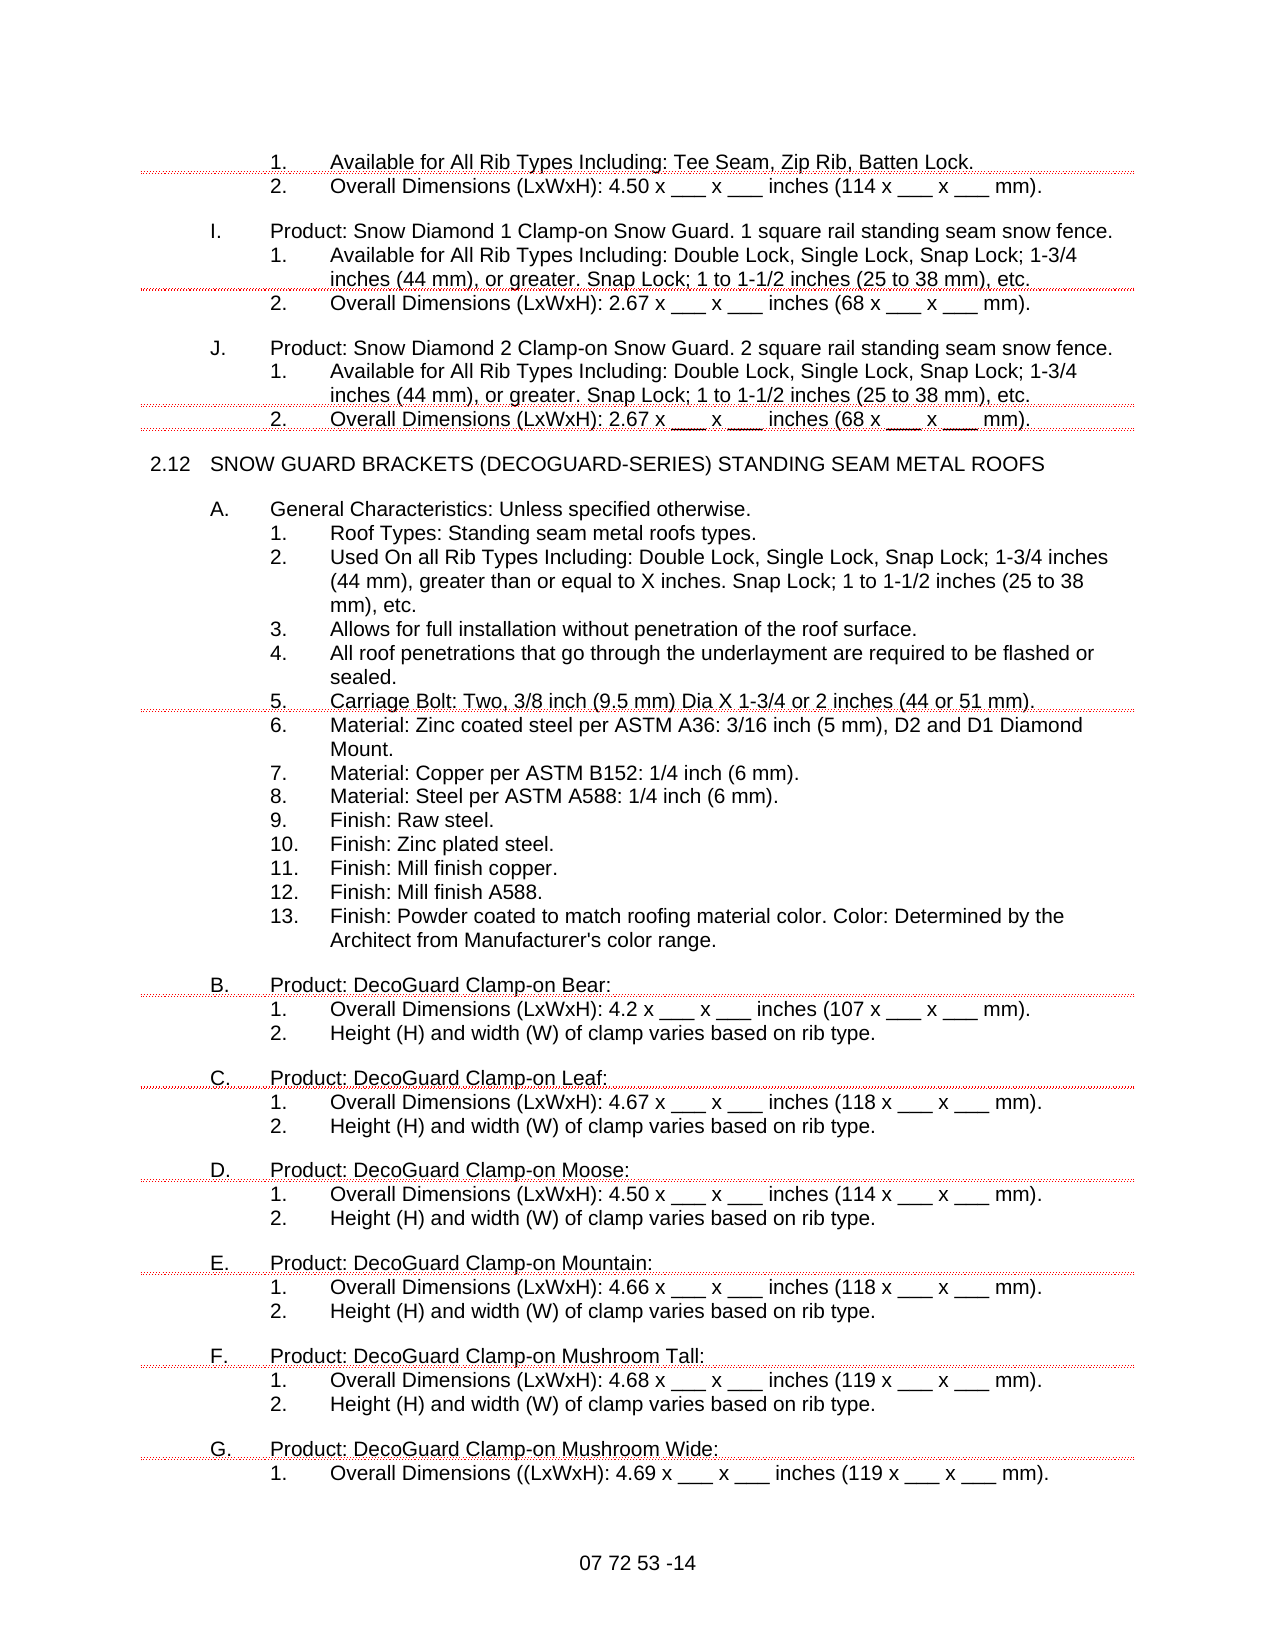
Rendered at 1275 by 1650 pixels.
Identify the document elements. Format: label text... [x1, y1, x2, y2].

list Overall Dimensions (LxWxH): 4.2 x ___ x ___ inches (107 x ___ x ___ mm). [270, 997, 1125, 1021]
list Overall Dimensions (LxWxH): 4.67 x ___ x ___ inches (118 x ___ x ___ mm). [270, 1089, 1125, 1113]
list Height (H) and width (W) of clamp varies based on rib type. [270, 1021, 1125, 1045]
list Material: Zinc coated steel per ASTM A36: 3/16 inch (5 mm), D2 and D1 Diamond Mount. [270, 712, 1125, 760]
list General Characteristics: Unless specified otherwise. [210, 497, 1125, 521]
list Overall Dimensions (LxWxH): 4.50 x ___ x ___ inches (114 x ___ x ___ mm). [270, 1182, 1125, 1206]
list SNOW GUARD BRACKETS (DECOGUARD-SERIES) STANDING SEAM METAL ROOFS [150, 452, 1125, 476]
list Product: DecoGuard Clamp-on Mushroom Wide: [210, 1436, 1125, 1460]
list Overall Dimensions (LxWxH): 4.68 x ___ x ___ inches (119 x ___ x ___ mm). [270, 1368, 1125, 1392]
list Finish: Mill finish A588. [270, 880, 1125, 904]
list Product: Snow Diamond 2 Clamp-on Snow Guard. 2 square rail standing seam snow fence. [210, 335, 1125, 359]
list Product: Snow Diamond 1 Clamp-on Snow Guard. 1 square rail standing seam snow fence. [210, 219, 1125, 243]
list Allows for full installation without penetration of the roof surface. [270, 617, 1125, 641]
list Available for All Rib Types Including: Tee Seam, Zip Rib, Batten Lock. [270, 150, 1125, 174]
list Height (H) and width (W) of clamp varies based on rib type. [270, 1113, 1125, 1137]
list Overall Dimensions (LxWxH): 4.50 x ___ x ___ inches (114 x ___ x ___ mm). [270, 174, 1125, 198]
list Overall Dimensions (LxWxH): 2.67 x ___ x ___ inches (68 x ___ x ___ mm). [270, 407, 1125, 431]
list Height (H) and width (W) of clamp varies based on rib type. [270, 1206, 1125, 1230]
list Overall Dimensions (LxWxH): 2.67 x ___ x ___ inches (68 x ___ x ___ mm). [270, 291, 1125, 314]
list Carriage Bolt: Two, 3/8 inch (9.5 mm) Dia X 1-3/4 or 2 inches (44 or 51 mm). [270, 688, 1125, 712]
list Overall Dimensions ((LxWxH): 4.69 x ___ x ___ inches (119 x ___ x ___ mm). [270, 1460, 1125, 1484]
list Roof Types: Standing seam metal roofs types. [270, 521, 1125, 545]
list Product: DecoGuard Clamp-on Mountain: [210, 1251, 1125, 1275]
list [270, 1392, 1125, 1416]
list Available for All Rib Types Including: Double Lock, Single Lock, Snap Lock; 1-3/4 inches (44 mm), or greater. Snap Lock; 1 to 1-1/2 inches (25 to 38 mm), etc. [270, 243, 1125, 291]
list Finish: Raw steel. [270, 808, 1125, 832]
list Finish: Mill finish copper. [270, 856, 1125, 880]
list Available for All Rib Types Including: Double Lock, Single Lock, Snap Lock; 1-3/4 inches (44 mm), or greater. Snap Lock; 1 to 1-1/2 inches (25 to 38 mm), etc. [270, 359, 1125, 407]
list Overall Dimensions (LxWxH): 4.66 x ___ x ___ inches (118 x ___ x ___ mm). [270, 1275, 1125, 1299]
list Finish: Zinc plated steel. [270, 832, 1125, 856]
list Product: DecoGuard Clamp-on Bear: [210, 973, 1125, 997]
list Material: Copper per ASTM B152: 1/4 inch (6 mm). [270, 760, 1125, 784]
list Finish: Powder coated to match roofing material color. Color: Determined by the Architect from Manufacturer's color range. [270, 904, 1125, 952]
list Material: Steel per ASTM A588: 1/4 inch (6 mm). [270, 784, 1125, 808]
list Product: DecoGuard Clamp-on Mushroom Tall: [210, 1344, 1125, 1368]
list Product: DecoGuard Clamp-on Leaf: [210, 1066, 1125, 1089]
list Product: DecoGuard Clamp-on Moose: [210, 1158, 1125, 1182]
list Used On all Rib Types Including: Double Lock, Single Lock, Snap Lock; 1-3/4 inches (44 mm), greater than or equal to X inches. Snap Lock; 1 to 1-1/2 inches (25 to 38 mm), etc. [270, 545, 1125, 617]
list All roof penetrations that go through the underlayment are required to be flashed or sealed. [270, 641, 1125, 688]
list Height (H) and width (W) of clamp varies based on rib type. [270, 1299, 1125, 1323]
